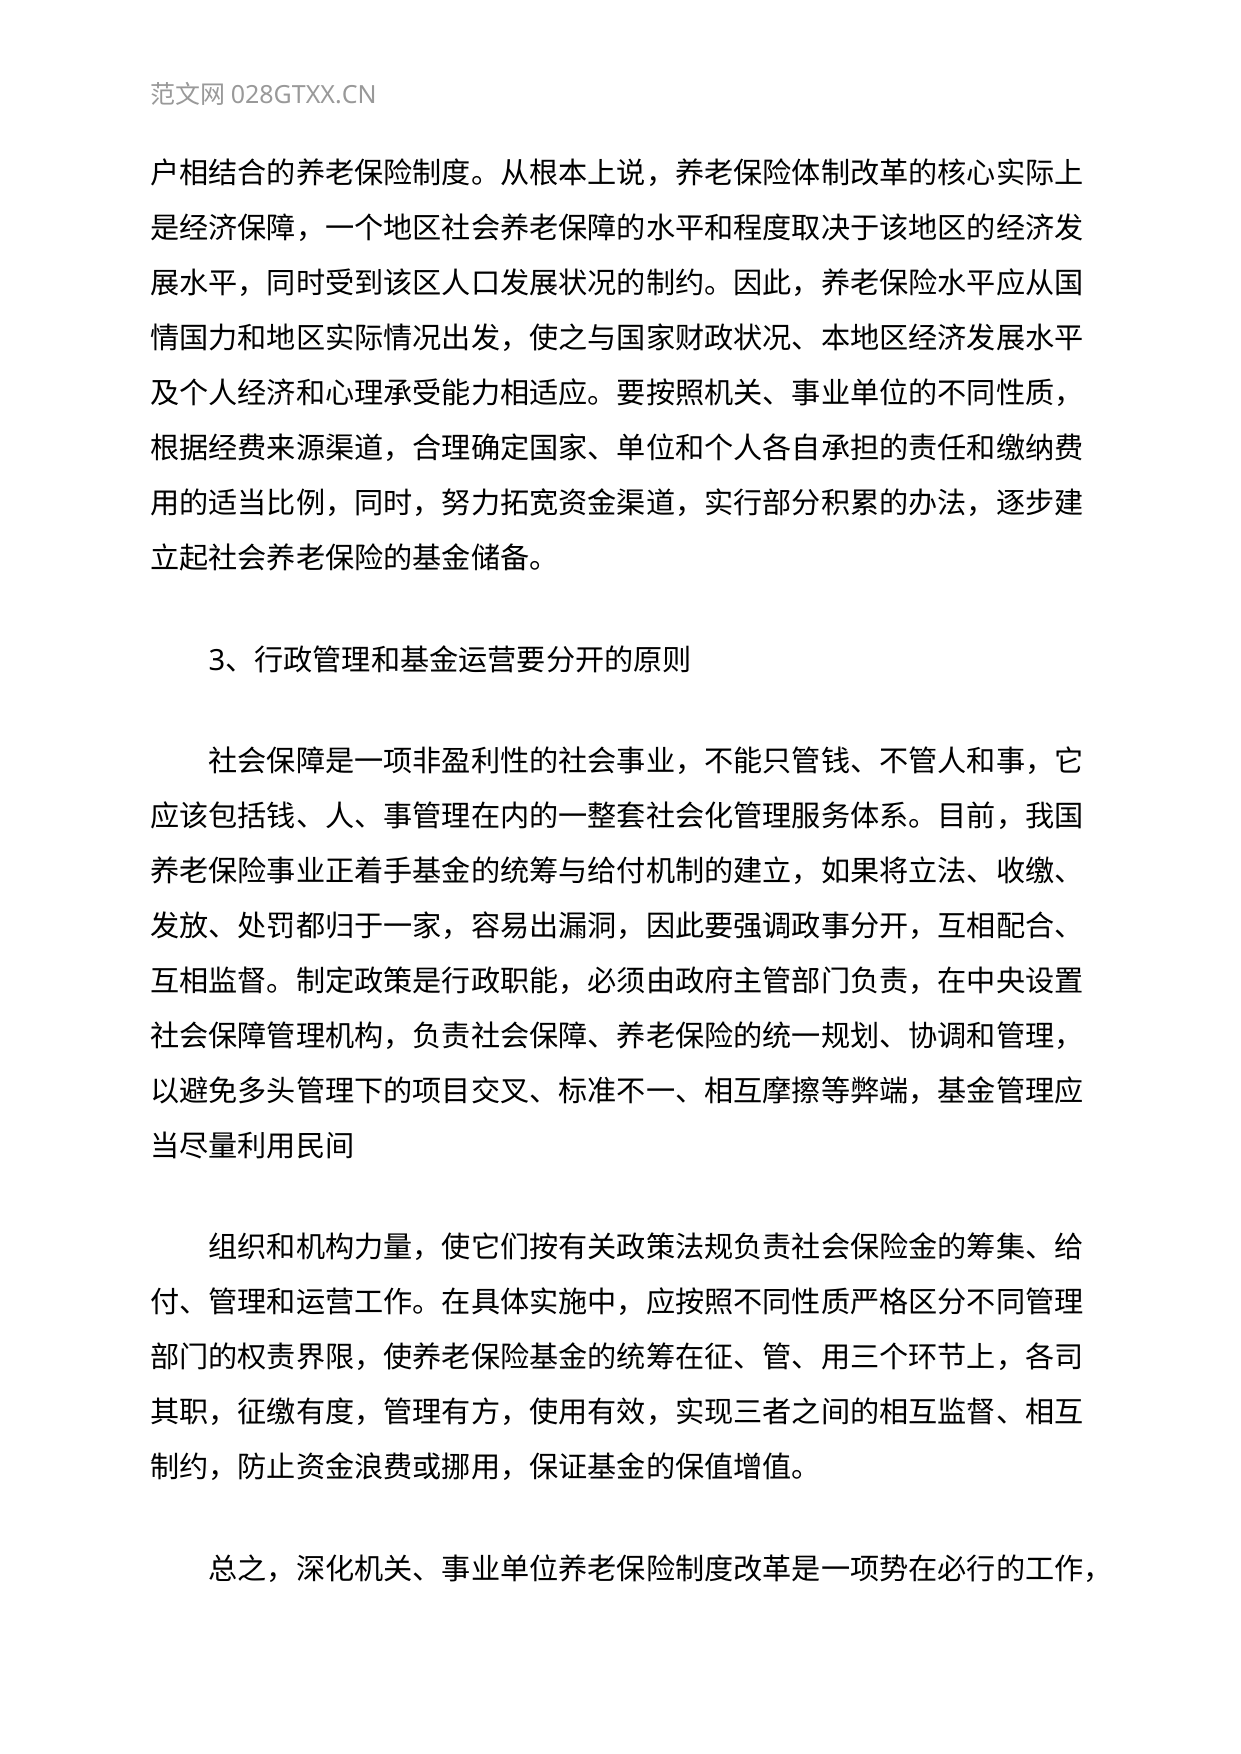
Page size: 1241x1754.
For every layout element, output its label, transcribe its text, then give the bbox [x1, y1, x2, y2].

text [150, 150, 1090, 577]
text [150, 1545, 1090, 1588]
text 组织和机构力量，使它们按有关政策法规负责社会保险金的筹集、给付、管理和运营工作。在具体实施中，应按照不同性质严格区分不同管理部门的权责界限，使养老保险基金的统筹在征、管、用三个环节上，各司其职，征缴有度，管理有方，使用有效，实现三者之间的相互监督、相互制约，防止资金浪费或挪用，保证基金的保值增值。 [150, 1224, 1090, 1486]
text 社会保障是一项非盈利性的社会事业，不能只管钱、不管人和事，它应该包括钱、人、事管理在内的一整套社会化管理服务体系。目前，我国养老保险事业正着手基金的统筹与给付机制的建立，如果将立法、收缴、发放、处罚都归于一家，容易出漏洞，因此要强调政事分开，互相配合、互相监督。制定政策是行政职能，必须由政府主管部门负责，在中央设置社会保障管理机构，负责社会保障、养老保险的统一规划、协调和管理，以避免多头管理下的项目交叉、标准不一、相互摩擦等弊端，基金管理应当尽量利用民间 [150, 738, 1090, 1164]
text 3、行政管理和基金运营要分开的原则 [150, 636, 1090, 678]
